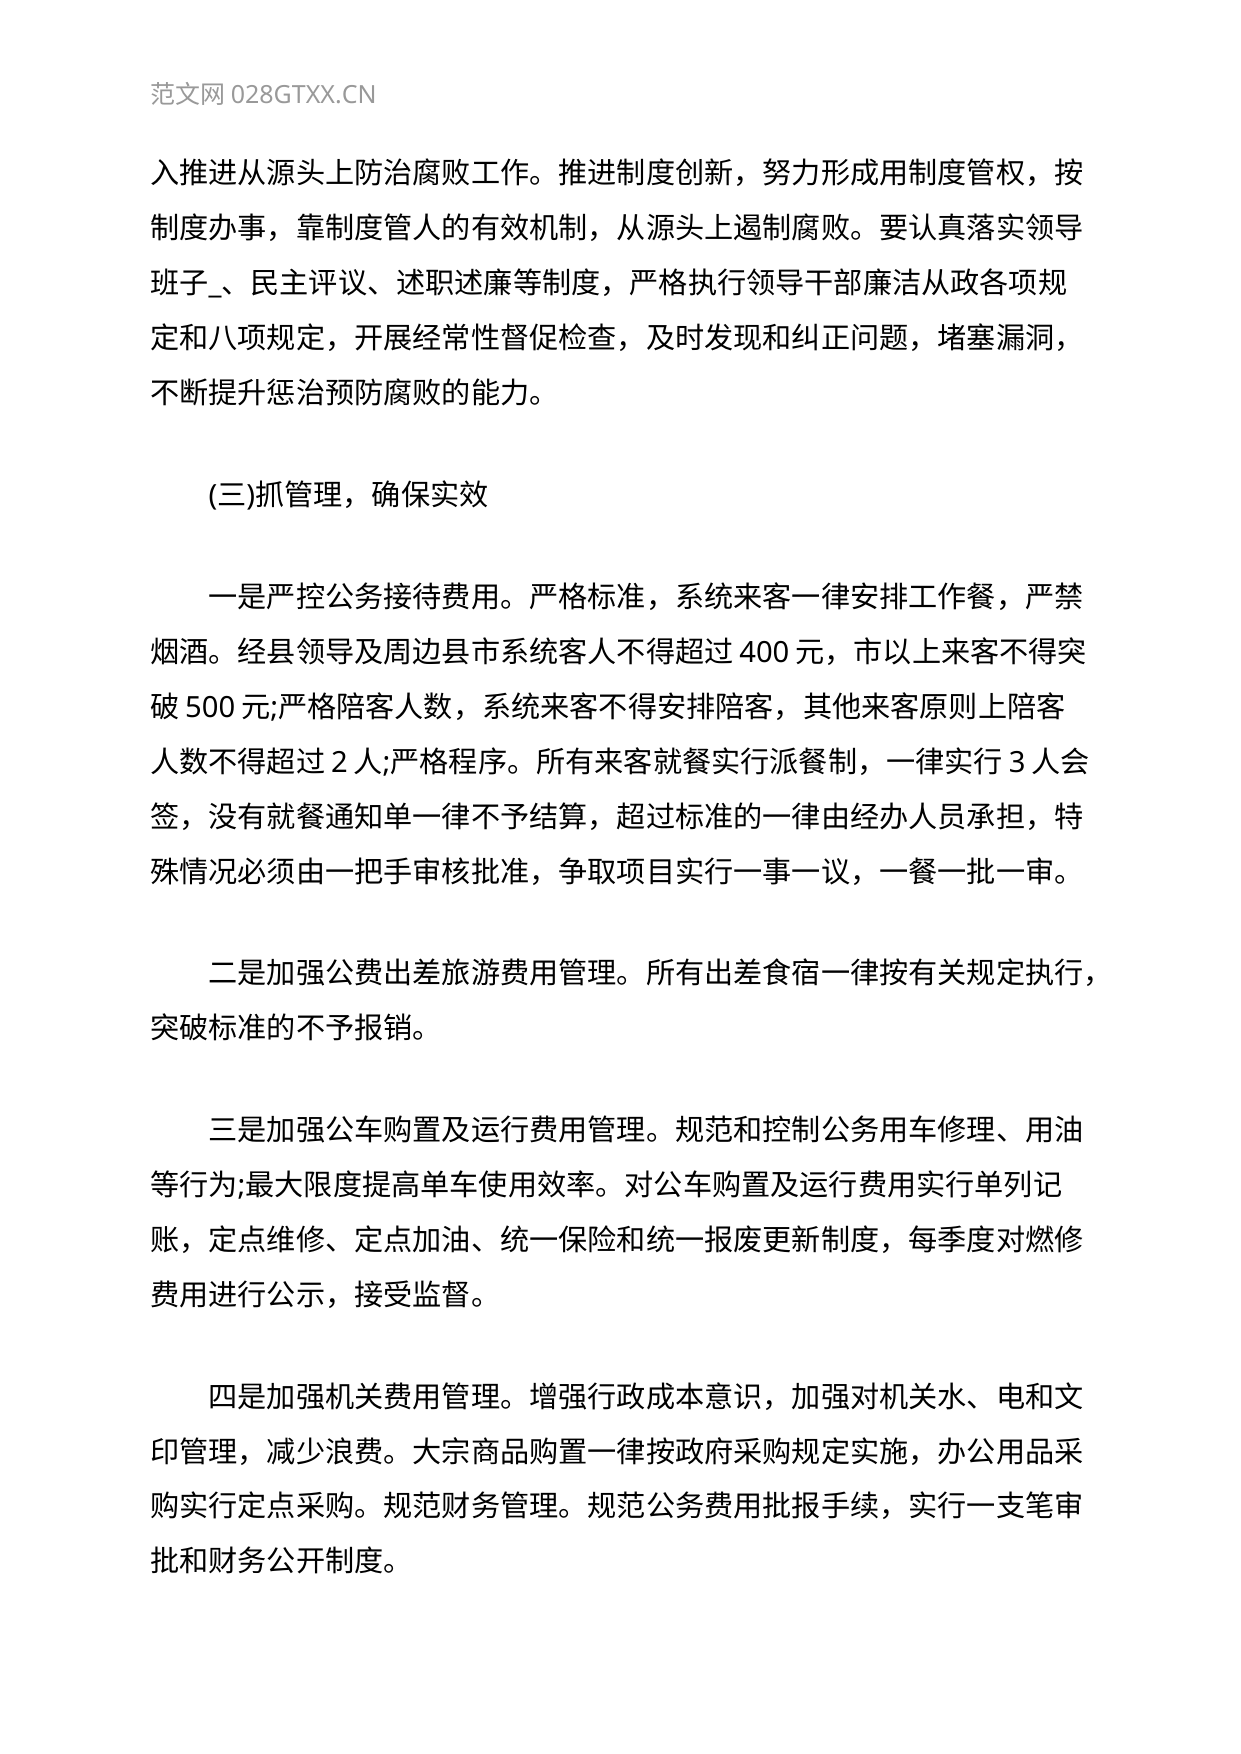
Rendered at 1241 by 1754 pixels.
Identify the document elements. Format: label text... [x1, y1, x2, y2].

text 三是加强公车购置及运行费用管理。规范和控制公务用车修理、用油等行为;最大限度提高单车使用效率。对公车购置及运行费用实行单列记账，定点维修、定点加油、统一保险和统一报废更新制度，每季度对燃修费用进行公示，接受监督。 [150, 1107, 1090, 1314]
text 二是加强公费出差旅游费用管理。所有出差食宿一律按有关规定执行，突破标准的不予报销。 [150, 950, 1090, 1047]
text 一是严控公务接待费用。严格标准，系统来客一律安排工作餐，严禁烟酒。经县领导及周边县市系统客人不得超过400元，市以上来客不得突破500元;严格陪客人数，系统来客不得安排陪客，其他来客原则上陪客人数不得超过2人;严格程序。所有来客就餐实行派餐制，一律实行3人会签，没有就餐通知单一律不予结算，超过标准的一律由经办人员承担，特殊情况必须由一把手审核批准，争取项目实行一事一议，一餐一批一审。 [150, 573, 1090, 891]
text (三)抓管理，确保实效 [150, 471, 1090, 514]
text 四是加强机关费用管理。增强行政成本意识，加强对机关水、电和文印管理，减少浪费。大宗商品购置一律按政府采购规定实施，办公用品采购实行定点采购。规范财务管理。规范公务费用批报手续，实行一支笔审批和财务公开制度。 [150, 1373, 1090, 1580]
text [150, 150, 1090, 412]
